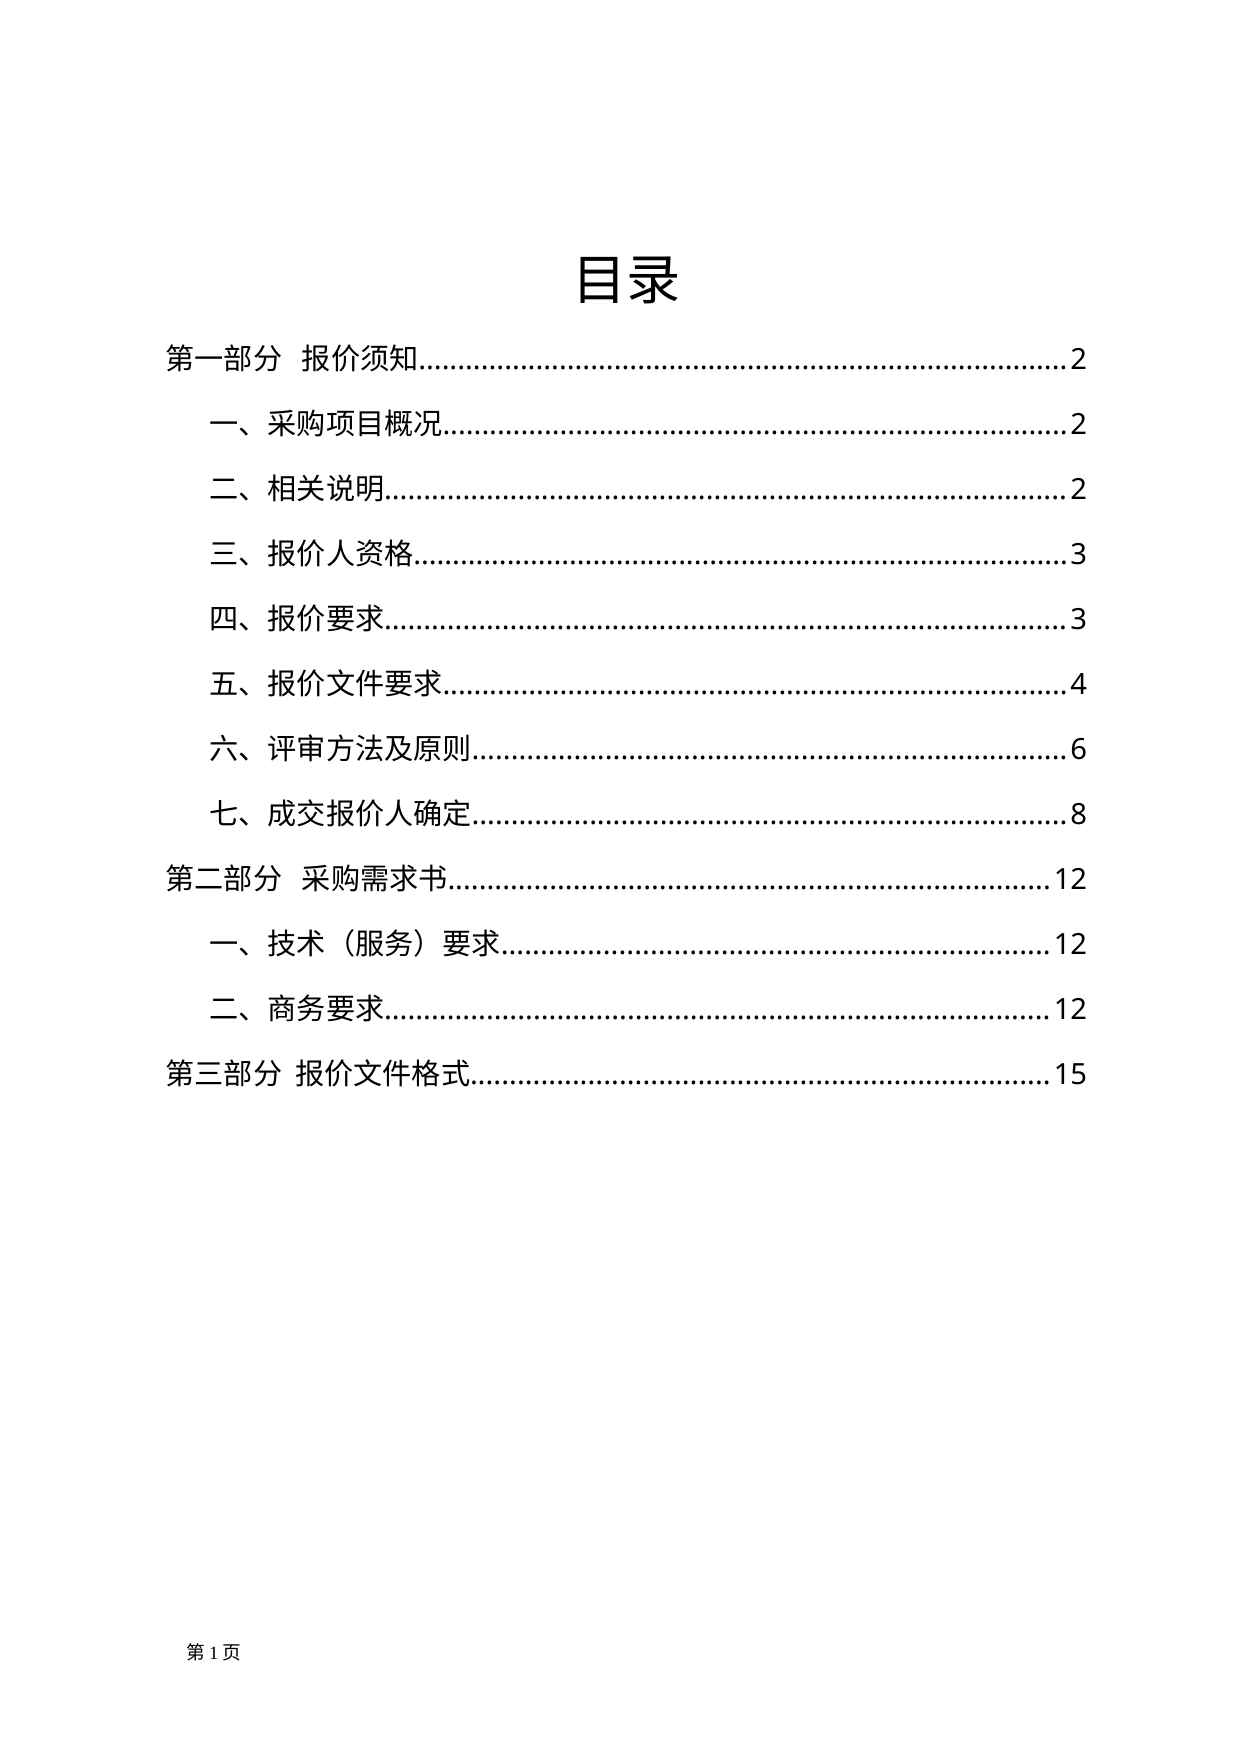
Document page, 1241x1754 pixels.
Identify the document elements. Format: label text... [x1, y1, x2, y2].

text 目录 [165, 227, 1087, 324]
text 六、评审方法及原则 6 [209, 714, 1087, 779]
text 二、相关说明 2 [209, 454, 1087, 519]
text 第三部分 报价文件格式 15 [165, 1039, 1087, 1104]
text 第一部分 报价须知 2 [165, 324, 1087, 389]
text 七、成交报价人确定 8 [209, 779, 1087, 844]
text 第二部分 采购需求书 12 [165, 844, 1087, 909]
text 二、商务要求 12 [209, 974, 1087, 1039]
text 四、报价要求 3 [209, 584, 1087, 649]
text 三、报价人资格 3 [209, 519, 1087, 584]
text 五、报价文件要求 4 [209, 649, 1087, 714]
text 一、技术（服务）要求 12 [209, 909, 1087, 974]
text 一、采购项目概况 2 [209, 389, 1087, 454]
